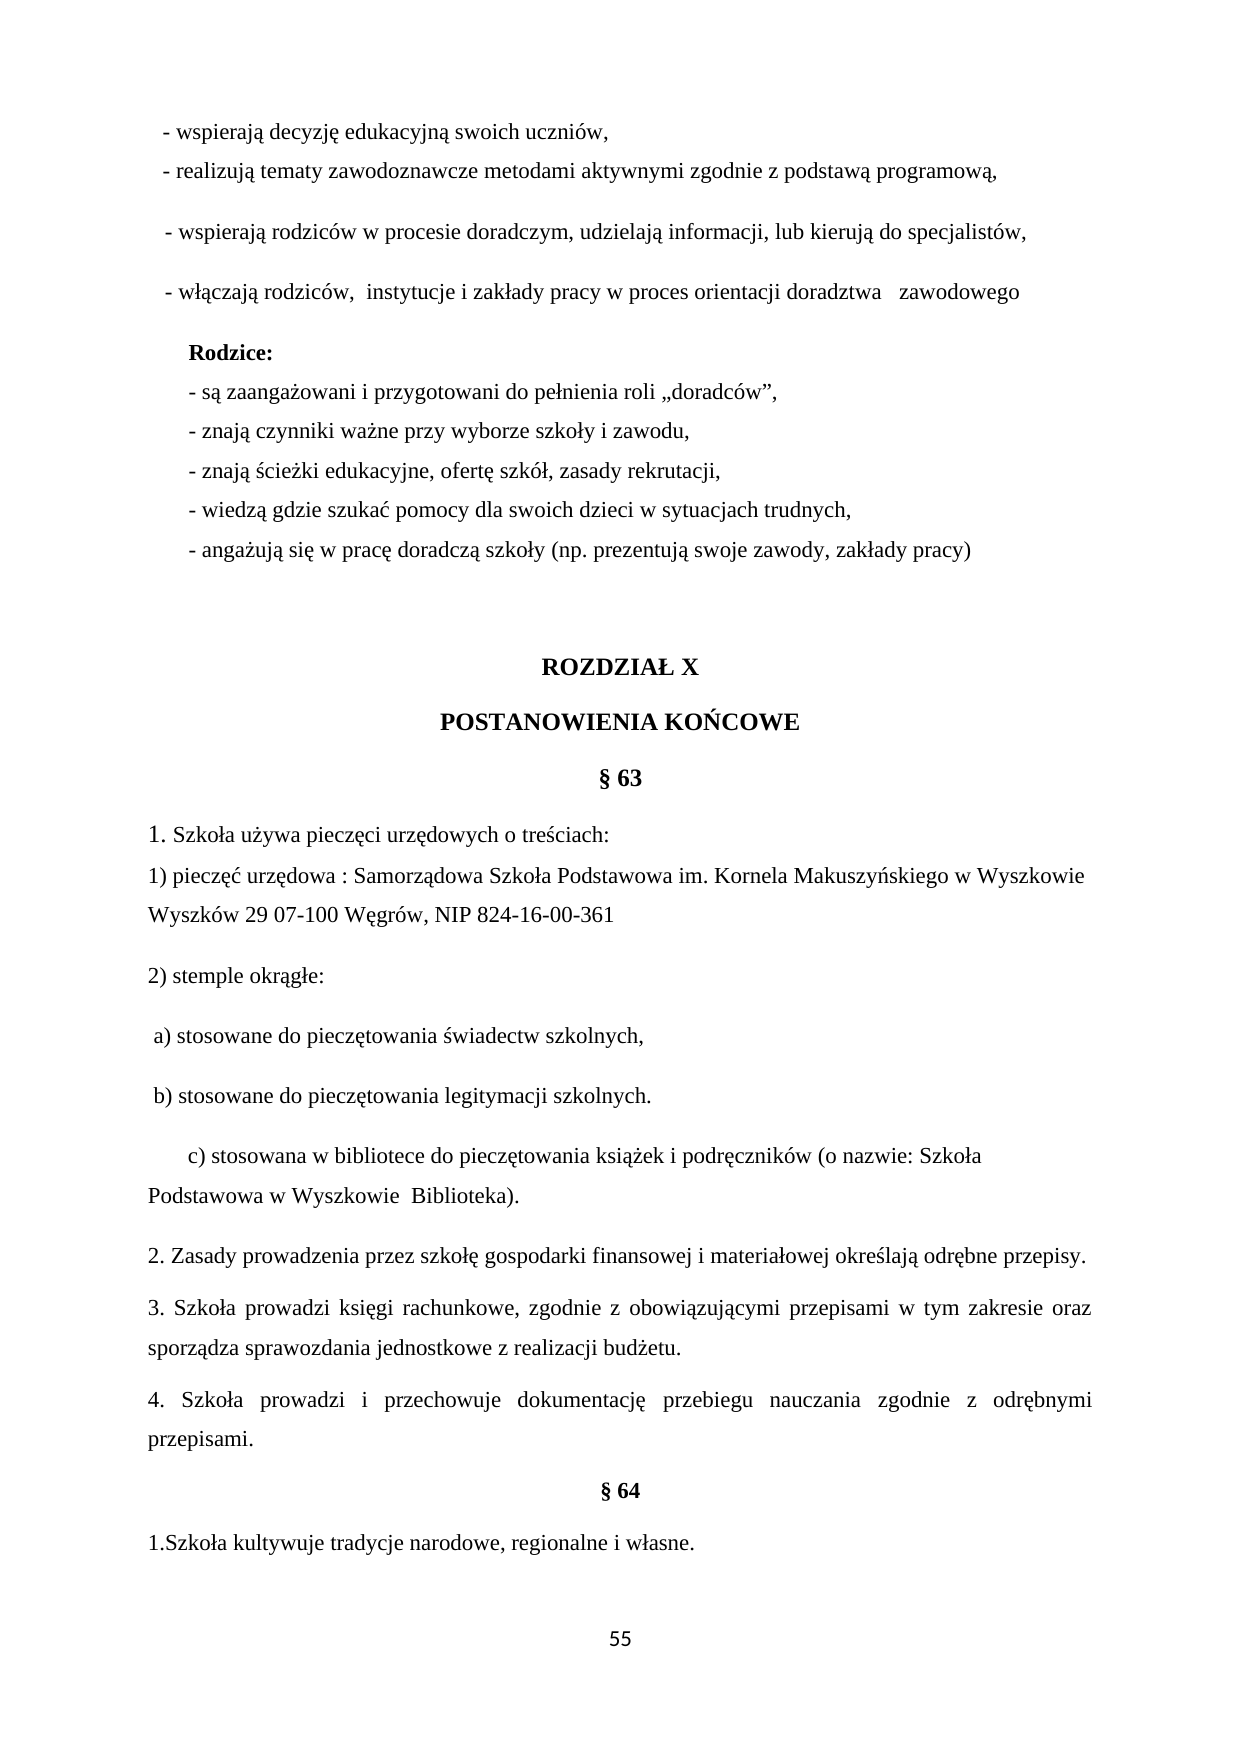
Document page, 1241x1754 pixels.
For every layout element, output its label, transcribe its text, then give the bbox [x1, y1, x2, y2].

text b) stosowane do pieczętowania legitymacji szkolnych. [148, 1082, 1093, 1109]
text ROZDZIAŁ X [148, 652, 1093, 681]
list - realizują tematy zawodoznawcze metodami aktywnymi zgodnie z podstawą programową, [162, 158, 1093, 184]
text § 63 [148, 763, 1093, 792]
text POSTANOWIENIA KOŃCOWE [148, 707, 1093, 736]
text 1. Szkoła używa pieczęci urzędowych o treściach: [148, 819, 1093, 847]
text 4. Szkoła prowadzi i przechowuje dokumentację przebiegu nauczania zgodnie z odrębnymi przepisami. [148, 1386, 1093, 1452]
text 1.Szkoła kultywuje tradycje narodowe, regionalne i własne. [148, 1529, 1093, 1556]
list - są zaangażowani i przygotowani do pełnienia roli „doradców”, [188, 378, 1093, 404]
text 3. Szkoła prowadzi księgi rachunkowe, zgodnie z obowiązującymi przepisami w tym zakresie oraz sporządza sprawozdania jednostkowe z realizacji budżetu. [148, 1294, 1093, 1360]
list - znają czynniki ważne przy wyborze szkoły i zawodu, [188, 417, 1093, 444]
list - wiedzą gdzie szukać pomocy dla swoich dzieci w sytuacjach trudnych, [188, 496, 1093, 523]
text c) stosowana w bibliotece do pieczętowania książek i podręczników (o nazwie: Szkoła Podstawowa w Wyszkowie Biblioteka). [148, 1143, 1093, 1208]
text a) stosowane do pieczętowania świadectw szkolnych, [148, 1022, 1093, 1048]
list - angażują się w pracę doradczą szkoły (np. prezentują swoje zawody, zakłady pracy) [188, 536, 1093, 562]
text - wspierają rodziców w procesie doradczym, udzielają informacji, lub kierują do specjalistów, [148, 218, 1093, 244]
list - znają ścieżki edukacyjne, ofertę szkół, zasady rekrutacji, [188, 457, 1093, 483]
text 2) stemple okrągłe: [148, 962, 1093, 988]
text 1) pieczęć urzędowa : Samorządowa Szkoła Podstawowa im. Kornela Makuszyńskiego w Wyszkowie Wyszków 29 07-100 Węgrów, NIP 824-16-00-361 [148, 862, 1093, 928]
text - włączają rodziców, instytucje i zakłady pracy w proces orientacji doradztwa zawodowego [148, 278, 1093, 304]
text § 64 [148, 1477, 1093, 1504]
list Rodzice: [188, 338, 1093, 365]
list - wspierają decyzję edukacyjną swoich uczniów, [162, 118, 1093, 144]
text 2. Zasady prowadzenia przez szkołę gospodarki finansowej i materiałowej określają odrębne przepisy. [148, 1242, 1093, 1269]
